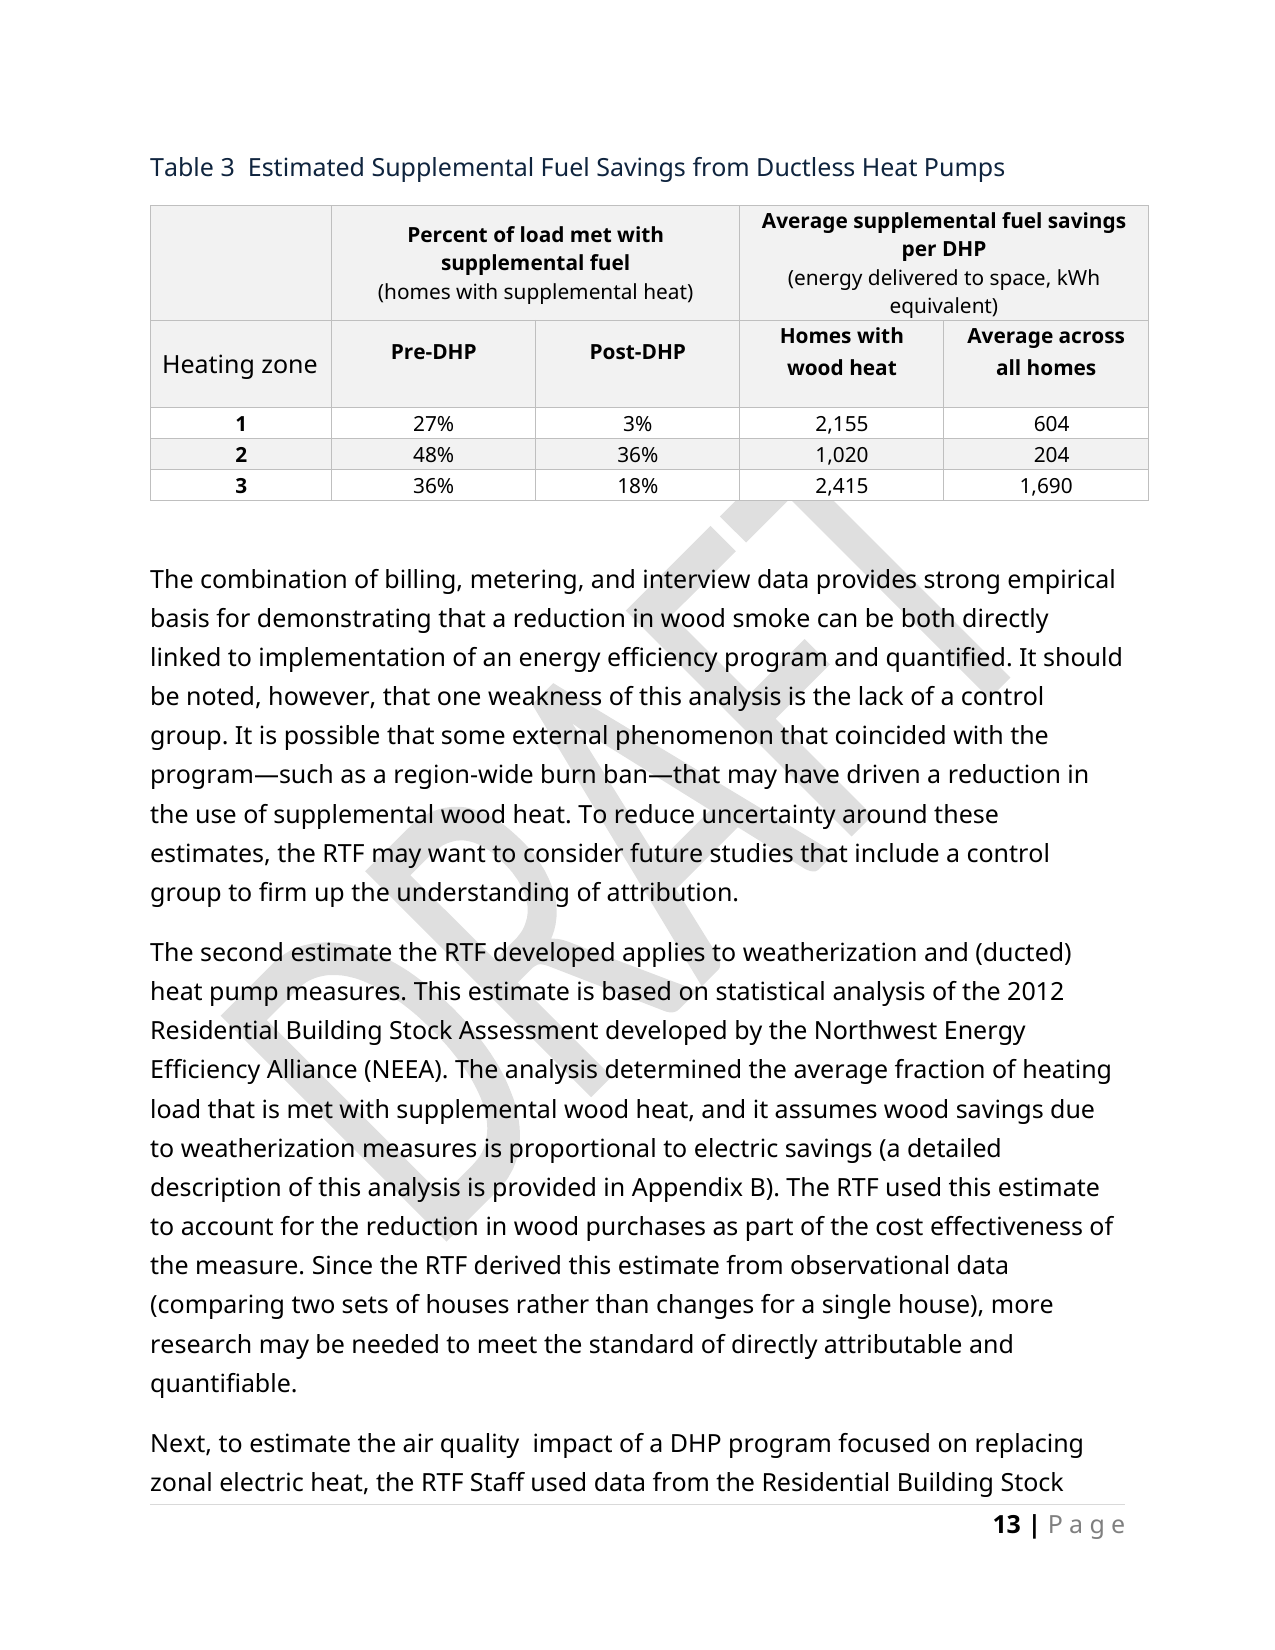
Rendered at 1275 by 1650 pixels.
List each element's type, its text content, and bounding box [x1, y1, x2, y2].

table_cell Post-DHP [536, 321, 739, 407]
table_cell Homes with wood heat [740, 321, 943, 407]
table_cell 204 [944, 439, 1148, 469]
table_cell 2,415 [740, 470, 943, 500]
table_cell 3% [536, 408, 739, 438]
table_header Average supplemental fuel savings per DHP (energy delivered to space, kWh equivalent) [740, 206, 1148, 320]
table_cell 2 [151, 439, 331, 469]
table_cell 36% [536, 439, 739, 469]
table_cell Pre-DHP [332, 321, 535, 407]
table_cell 27% [332, 408, 535, 438]
table_cell 3 [151, 470, 331, 500]
table_cell Heating zone [151, 321, 331, 407]
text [150, 1426, 1125, 1499]
table_cell 604 [944, 408, 1148, 438]
table_cell 18% [536, 470, 739, 500]
table_cell 1 [151, 408, 331, 438]
table_cell 2,155 [740, 408, 943, 438]
table_cell 1,690 [944, 470, 1148, 500]
table_cell 48% [332, 439, 535, 469]
text Table 3 Estimated Supplemental Fuel Savings from Ductless Heat Pumps [150, 150, 1125, 184]
table_cell 36% [332, 470, 535, 500]
table_header Percent of load met with supplemental fuel (homes with supplemental heat) [332, 206, 739, 320]
text The second estimate the RTF developed applies to weatherization and (ducted) heat pump measures. This estimate is based on statistical analysis of the 2012 Residential Building Stock Assessment developed by the Northwest Energy Efficiency Alliance (NEEA). The analysis determined the average fraction of heating load that is met with supplemental wood heat, and it assumes wood savings due to weatherization measures is proportional to electric savings (a detailed description of this analysis is provided in Appendix B). The RTF used this estimate to account for the reduction in wood purchases as part of the cost effectiveness of the measure. Since the RTF derived this estimate from observational data (comparing two sets of houses rather than changes for a single house), more research may be needed to meet the standard of directly attributable and quantifiable. [150, 935, 1125, 1399]
table_cell 1,020 [740, 439, 943, 469]
text The combination of billing, metering, and interview data provides strong empirical basis for demonstrating that a reduction in wood smoke can be both directly linked to implementation of an energy efficiency program and quantified. It should be noted, however, that one weakness of this analysis is the lack of a control group. It is possible that some external phenomenon that coincided with the program—such as a region-wide burn ban—that may have driven a reduction in the use of supplemental wood heat. To reduce uncertainty around these estimates, the RTF may want to consider future studies that include a control group to firm up the understanding of attribution. [150, 561, 1125, 909]
table_header [151, 206, 331, 320]
table_cell Average across all homes [944, 321, 1148, 407]
